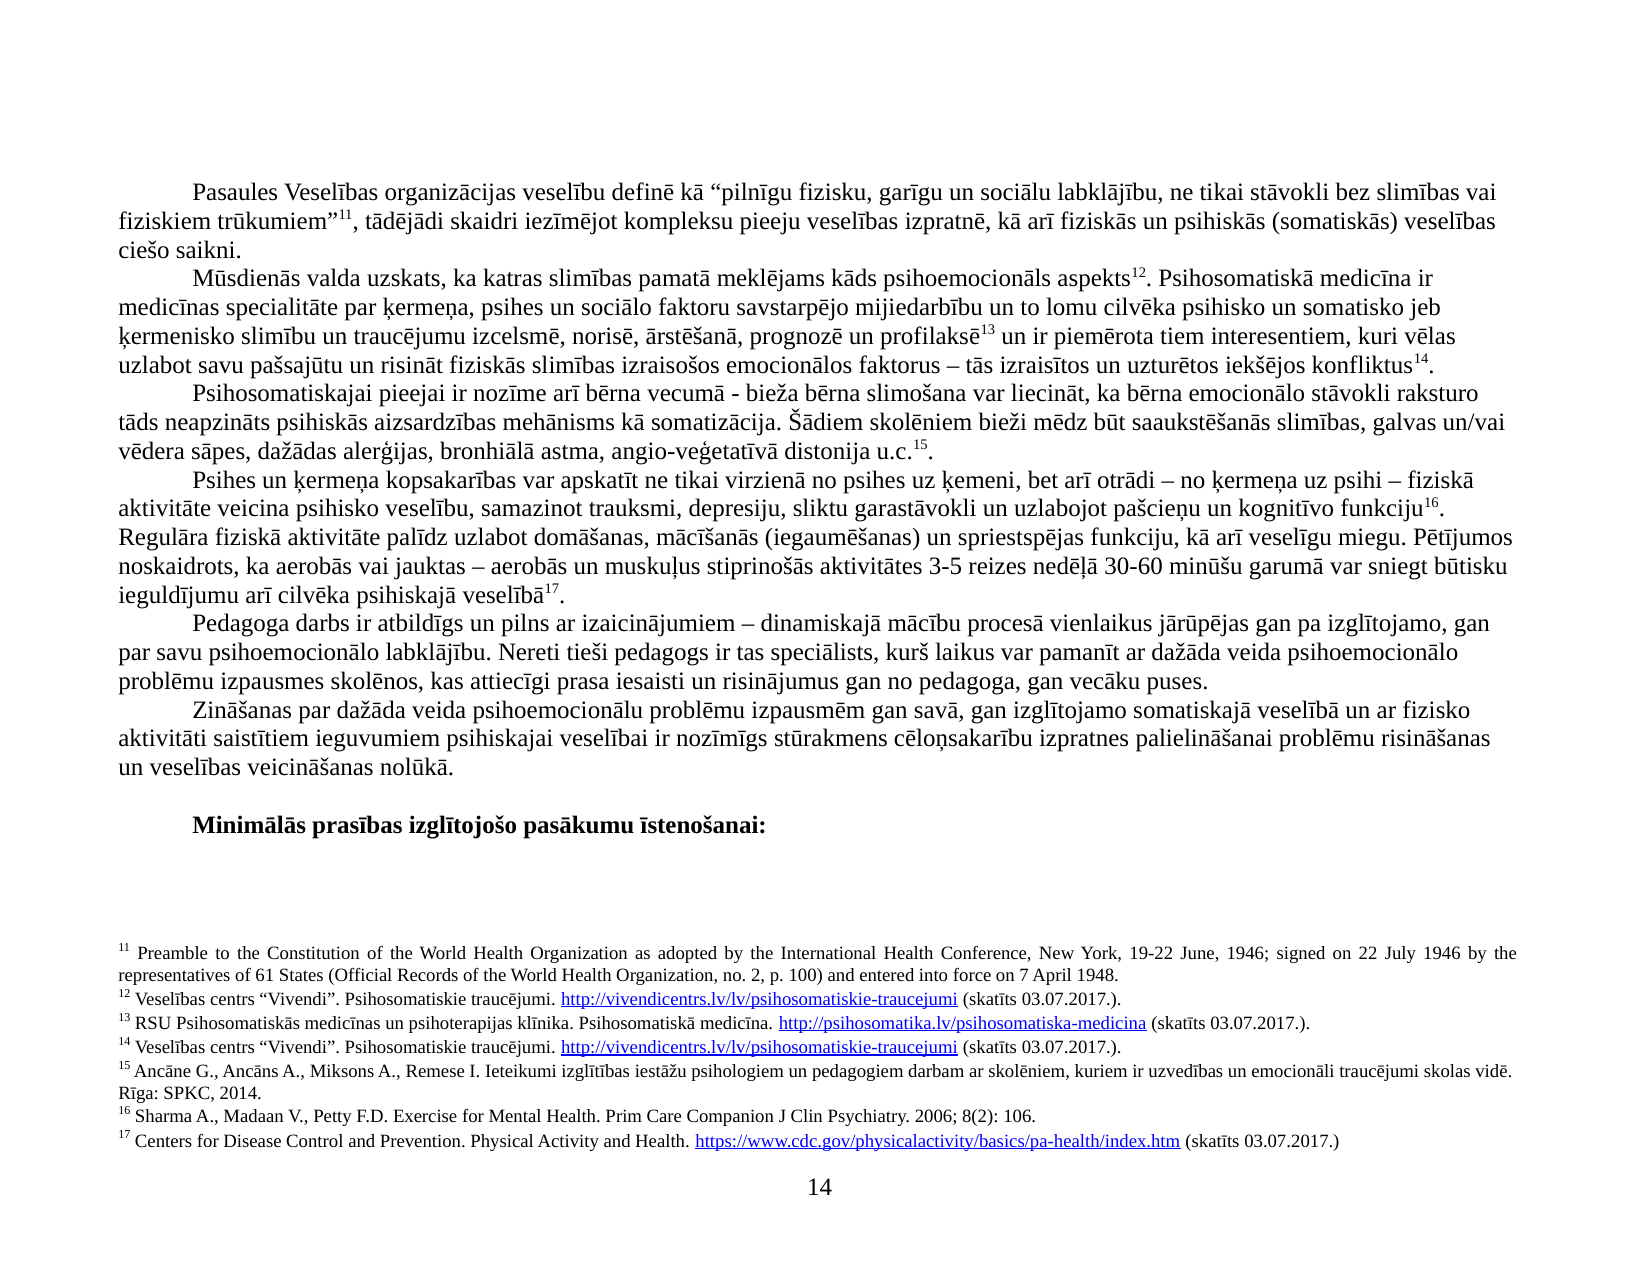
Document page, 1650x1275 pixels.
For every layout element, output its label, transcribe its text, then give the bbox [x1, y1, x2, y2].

text Minimālās prasības izglītojošo pasākumu īstenošanai: [118, 810, 1521, 838]
text Mūsdienās valda uzskats, ka katras slimības pamatā meklējams kāds psihoemocionāls aspekts. Psihosomatiskā medicīna ir medicīnas specialitāte par ķermeņa, psihes un sociālo faktoru savstarpējo mijiedarbību un to lomu cilvēka psihisko un somatisko jeb ķermenisko slimību un traucējumu izcelsmē, norisē, ārstēšanā, prognozē un profilaksē un ir piemērota tiem interesentiem, kuri vēlas uzlabot savu pašsajūtu un risināt fiziskās slimības izraisošos emocionālos faktorus – tās izraisītos un uzturētos iekšējos konfliktus. [118, 263, 1521, 378]
text Pedagoga darbs ir atbildīgs un pilns ar izaicinājumiem – dinamiskajā mācību procesā vienlaikus jārūpējas gan pa izglītojamo, gan par savu psihoemocionālo labklājību. Nereti tieši pedagogs ir tas speciālists, kurš laikus var pamanīt ar dažāda veida psihoemocionālo problēmu izpausmes skolēnos, kas attiecīgi prasa iesaisti un risinājumus gan no pedagoga, gan vecāku puses. [118, 608, 1521, 695]
text Zināšanas par dažāda veida psihoemocionālu problēmu izpausmēm gan savā, gan izglītojamo somatiskajā veselībā un ar fizisko aktivitāti saistītiem ieguvumiem psihiskajai veselībai ir nozīmīgs stūrakmens cēloņsakarību izpratnes palielināšanai problēmu risināšanas un veselības veicināšanas nolūkā. [118, 695, 1521, 781]
text Psihosomatiskajai pieejai ir nozīme arī bērna vecumā - bieža bērna slimošana var liecināt, ka bērna emocionālo stāvokli raksturo tāds neapzināts psihiskās aizsardzības mehānisms kā somatizācija. Šādiem skolēniem bieži mēdz būt saaukstēšanās slimības, galvas un/vai vēdera sāpes, dažādas alerģijas, bronhiālā astma, angio-veģetatīvā distonija u.c.. [118, 378, 1521, 465]
text Pasaules Veselības organizācijas veselību definē kā “pilnīgu fizisku, garīgu un sociālu labklājību, ne tikai stāvokli bez slimības vai fiziskiem trūkumiem”, tādējādi skaidri iezīmējot kompleksu pieeju veselības izpratnē, kā arī fiziskās un psihiskās (somatiskās) veselības ciešo saikni. [118, 177, 1521, 263]
text Psihes un ķermeņa kopsakarības var apskatīt ne tikai virzienā no psihes uz ķemeni, bet arī otrādi – no ķermeņa uz psihi – fiziskā aktivitāte veicina psihisko veselību, samazinot trauksmi, depresiju, sliktu garastāvokli un uzlabojot pašcieņu un kognitīvo funkciju. Regulāra fiziskā aktivitāte palīdz uzlabot domāšanas, mācīšanās (iegaumēšanas) un spriestspējas funkciju, kā arī veselīgu miegu. Pētījumos noskaidrots, ka aerobās vai jauktas – aerobās un muskuļus stiprinošās aktivitātes 3-5 reizes nedēļā 30-60 minūšu garumā var sniegt būtisku ieguldījumu arī cilvēka psihiskajā veselībā. [118, 465, 1521, 608]
